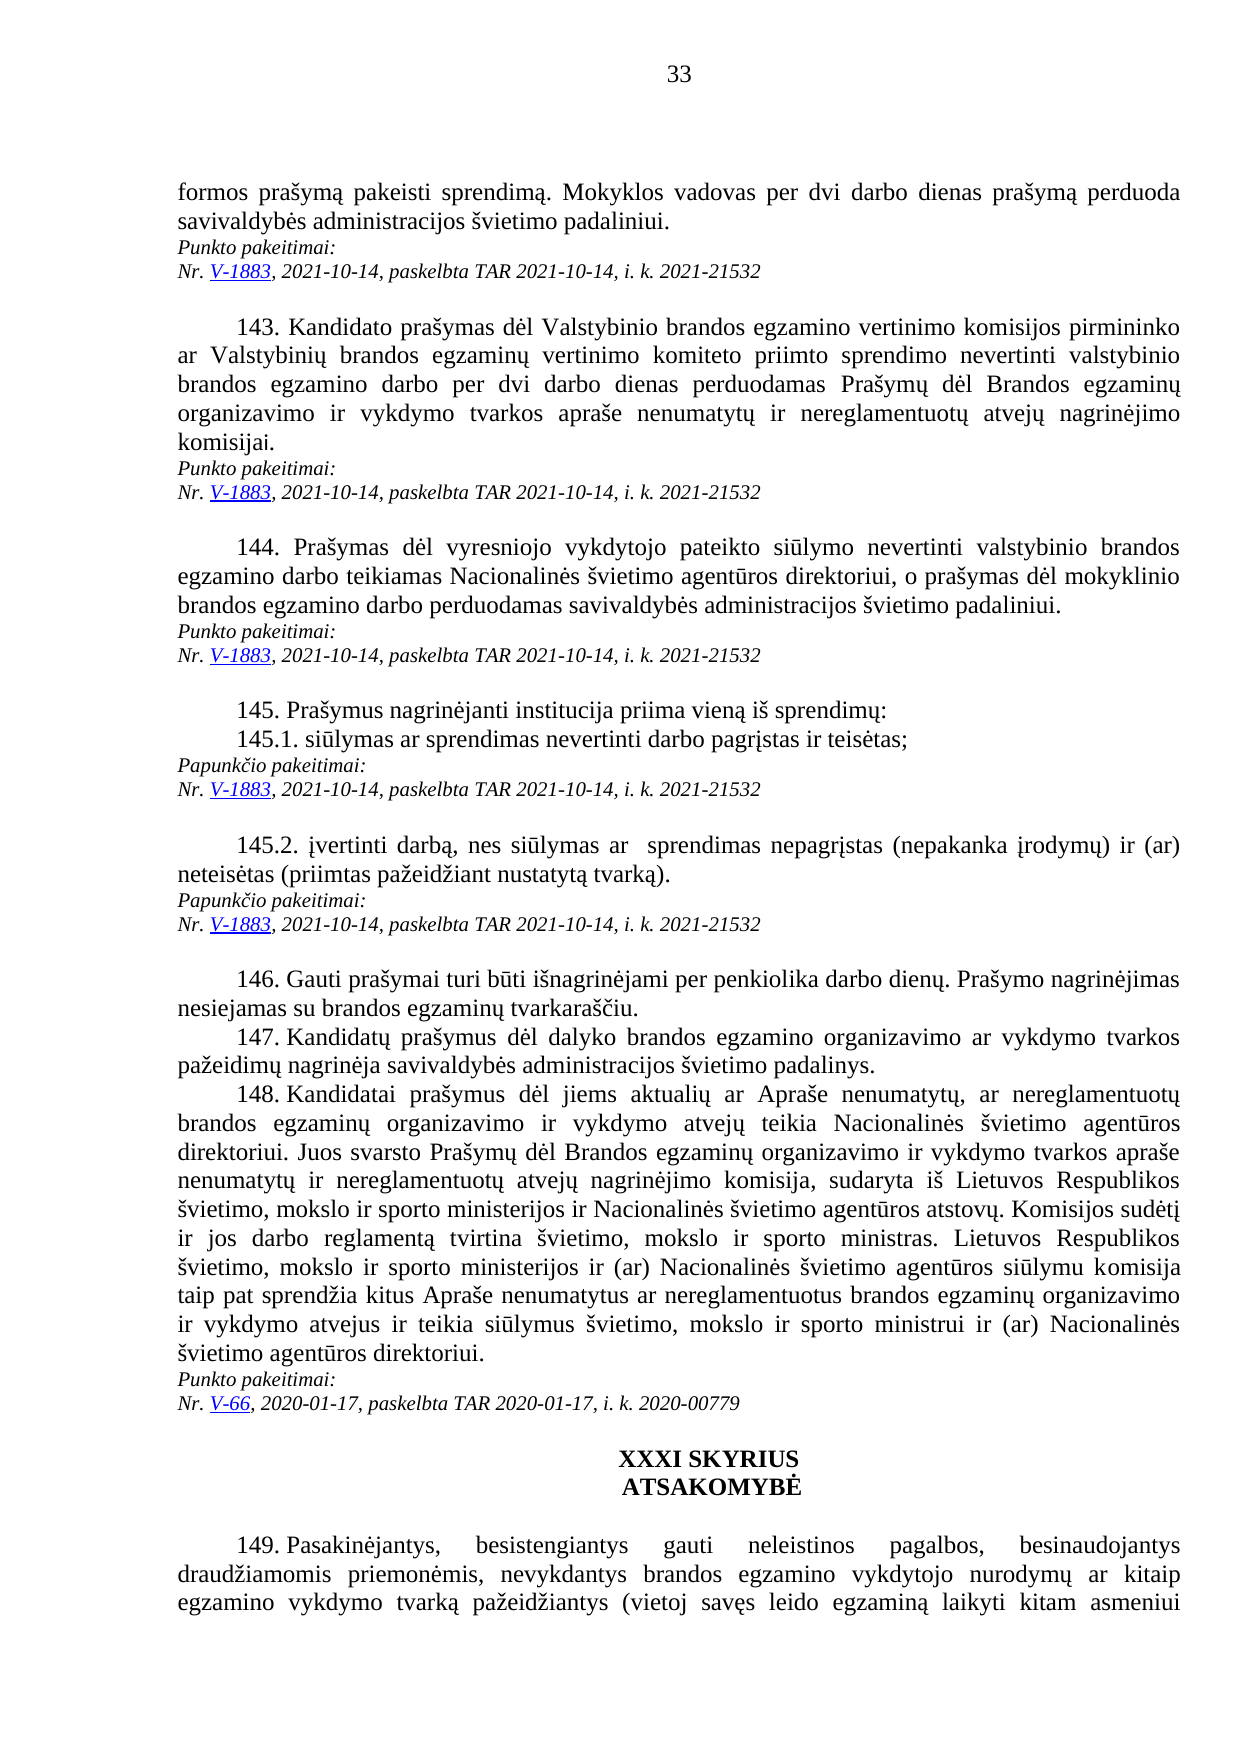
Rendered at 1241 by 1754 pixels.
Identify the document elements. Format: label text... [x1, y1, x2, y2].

text Nr. V-1883, 2021-10-14, paskelbta TAR 2021-10-14, i. k. 2021-21532 [177, 643, 1181, 667]
text 144. Prašymas dėl vyresniojo vykdytojo pateikto siūlymo nevertinti valstybinio brandos egzamino darbo teikiamas Nacionalinės švietimo agentūros direktoriui, o prašymas dėl mokyklinio brandos egzamino darbo perduodamas savivaldybės administracijos švietimo padaliniui. [177, 532, 1181, 619]
text 145. Prašymus nagrinėjanti institucija priima vieną iš sprendimų: [177, 696, 1181, 724]
text ATSAKOMYBĖ [177, 1472, 1181, 1501]
text Nr. V-1883, 2021-10-14, paskelbta TAR 2021-10-14, i. k. 2021-21532 [177, 777, 1181, 801]
text 146. Gauti prašymai turi būti išnagrinėjami per penkiolika darbo dienų. Prašymo nagrinėjimas nesiejamas su brandos egzaminų tvarkaraščiu. [177, 964, 1181, 1022]
text Nr. V-66, 2020-01-17, paskelbta TAR 2020-01-17, i. k. 2020-00779 [177, 1391, 1181, 1415]
text 143. Kandidato prašymas dėl Valstybinio brandos egzamino vertinimo komisijos pirmininko ar Valstybinių brandos egzaminų vertinimo komiteto priimto sprendimo nevertinti valstybinio brandos egzamino darbo per dvi darbo dienas perduodamas Prašymų dėl Brandos egzaminų organizavimo ir vykdymo tvarkos apraše nenumatytų ir nereglamentuotų atvejų nagrinėjimo komisijai. [263, 427, 1181, 456]
text Papunkčio pakeitimai: [177, 753, 1181, 777]
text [177, 177, 1181, 235]
text 145.1. siūlymas ar sprendimas nevertinti darbo pagrįstas ir teisėtas; [177, 724, 1181, 753]
text XXXI SKYRIUS [177, 1444, 1181, 1472]
text Punkto pakeitimai: [177, 235, 1181, 259]
text Nr. V-1883, 2021-10-14, paskelbta TAR 2021-10-14, i. k. 2021-21532 [177, 259, 1181, 283]
text 145.2. įvertinti darbą, nes siūlymas ar sprendimas nepagrįstas (nepakanka įrodymų) ir (ar) neteisėtas (priimtas pažeidžiant nustatytą tvarką). [177, 830, 1181, 887]
text Papunkčio pakeitimai: [177, 887, 1181, 912]
text Nr. V-1883, 2021-10-14, paskelbta TAR 2021-10-14, i. k. 2021-21532 [177, 912, 1181, 936]
text Punkto pakeitimai: [177, 619, 1181, 643]
text Punkto pakeitimai: [177, 456, 1181, 480]
text 147. Kandidatų prašymus dėl dalyko brandos egzamino organizavimo ar vykdymo tvarkos pažeidimų nagrinėja savivaldybės administracijos švietimo padalinys. [177, 1022, 1181, 1079]
text 143. Kandidato prašymas dėl Valstybinio brandos egzamino vertinimo komisijos pirmininko ar Valstybinių brandos egzaminų vertinimo komiteto priimto sprendimo nevertinti valstybinio brandos egzamino darbo per dvi darbo dienas perduodamas Prašymų dėl Brandos egzaminų organizavimo ir vykdymo tvarkos apraše nenumatytų ir nereglamentuotų atvejų nagrinėjimo komisijai. [177, 312, 1181, 398]
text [177, 1530, 1181, 1616]
text Punkto pakeitimai: [177, 1367, 1181, 1391]
text 148. Kandidatai prašymus dėl jiems aktualių ar Apraše nenumatytų, ar nereglamentuotų brandos egzaminų organizavimo ir vykdymo atvejų teikia Nacionalinės švietimo agentūros direktoriui. Juos svarsto Prašymų dėl Brandos egzaminų organizavimo ir vykdymo tvarkos apraše nenumatytų ir nereglamentuotų atvejų nagrinėjimo komisija, sudaryta iš Lietuvos Respublikos švietimo, mokslo ir sporto ministerijos ir Nacionalinės švietimo agentūros atstovų. Komisijos sudėtį ir jos darbo reglamentą tvirtina švietimo, mokslo ir sporto ministras. Lietuvos Respublikos švietimo, mokslo ir sporto ministerijos ir (ar) Nacionalinės švietimo agentūros siūlymu komisija taip pat sprendžia kitus Apraše nenumatytus ar nereglamentuotus brandos egzaminų organizavimo ir vykdymo atvejus ir teikia siūlymus švietimo, mokslo ir sporto ministrui ir (ar) Nacionalinės švietimo agentūros direktoriui. [177, 1079, 1181, 1367]
text Nr. V-1883, 2021-10-14, paskelbta TAR 2021-10-14, i. k. 2021-21532 [177, 480, 1181, 504]
